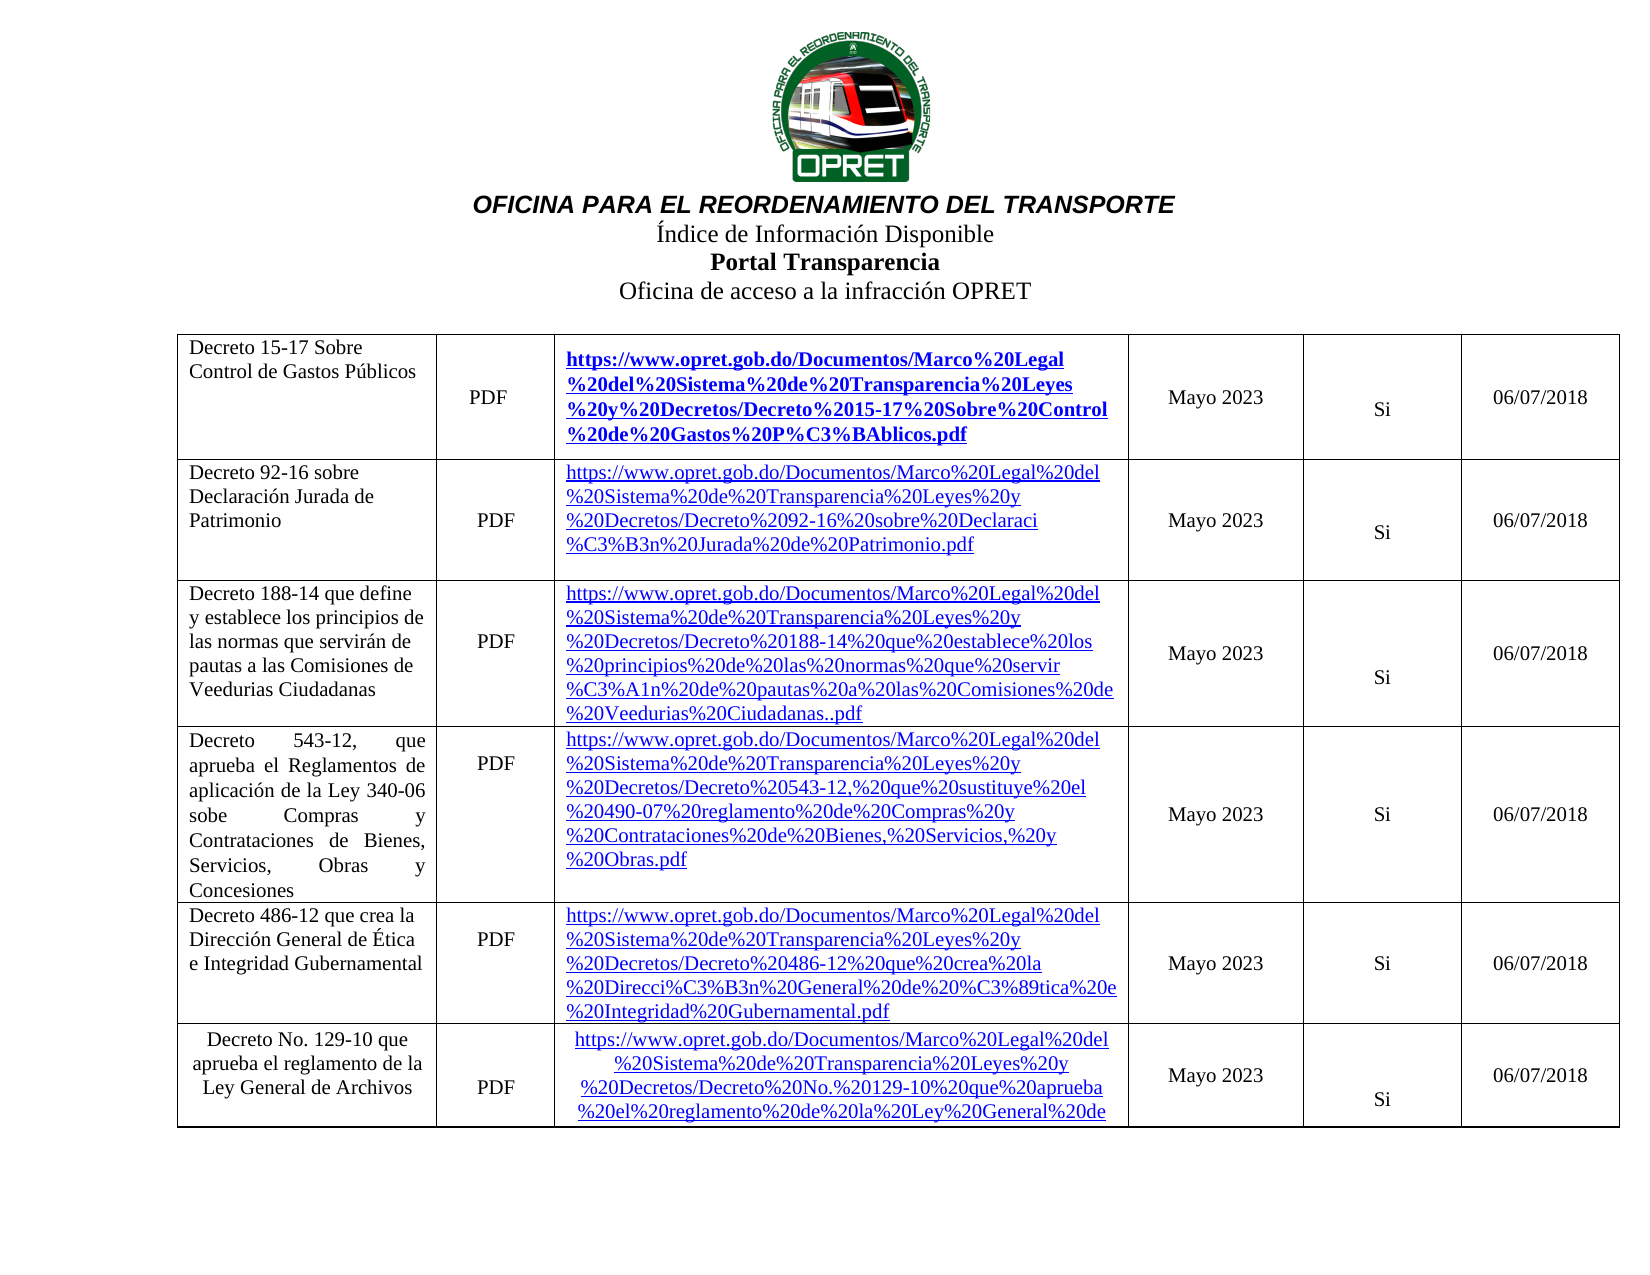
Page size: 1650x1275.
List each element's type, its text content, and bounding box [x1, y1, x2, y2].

table_cell Mayo 2023 [1129, 581, 1303, 726]
table_cell PDF [437, 727, 554, 902]
table_cell 06/07/2018 [1462, 1024, 1619, 1126]
table_cell Mayo 2023 [1129, 335, 1303, 459]
table_cell Si [1304, 727, 1461, 902]
table_cell Decreto 486-12 que crea la Dirección General de Ética e Integridad Gubernamental [178, 903, 436, 1023]
table_cell PDF [437, 581, 554, 726]
table_cell 06/07/2018 [1462, 581, 1619, 726]
table_cell https://www.opret.gob.do/Documentos/Marco%20Legal%20del%20Sistema%20de%20Transparencia%20Leyes%20y%20Decretos/Decreto%20486-12%20que%20crea%20la%20Direcci%C3%B3n%20General%20de%20%C3%89tica%20e%20Integridad%20Gubernamental.pdf [555, 903, 1128, 1023]
table_cell Decreto 543-12, que aprueba el Reglamentos de aplicación de la Ley 340-06 sobe Compras y Contrataciones de Bienes, Servicios, Obras y Concesiones [178, 727, 436, 902]
table_cell 06/07/2018 [1462, 460, 1619, 579]
table_cell 06/07/2018 [1462, 727, 1619, 902]
table_cell Si [1304, 581, 1461, 726]
table_cell Mayo 2023 [1129, 903, 1303, 1023]
table_cell PDF [437, 903, 554, 1023]
table_cell Decreto 188-14 que define y establece los principios de las normas que servirán de pautas a las Comisiones de Veedurias Ciudadanas [178, 581, 436, 726]
table_cell Decreto 15-17 Sobre Control de Gastos Públicos [178, 335, 436, 459]
table_cell Si [1304, 460, 1461, 579]
table_cell Decreto 92-16 sobre Declaración Jurada de Patrimonio [178, 460, 436, 579]
table_cell Mayo 2023 [1129, 727, 1303, 902]
table_cell Mayo 2023 [1129, 460, 1303, 579]
table_cell https://www.opret.gob.do/Documentos/Marco%20Legal%20del%20Sistema%20de%20Transparencia%20Leyes%20y%20Decretos/Decreto%20188-14%20que%20establece%20los%20principios%20de%20las%20normas%20que%20servir%C3%A1n%20de%20pautas%20a%20las%20Comisiones%20de%20Veedurias%20Ciudadanas..pdf [555, 581, 1128, 726]
table_cell Si [1304, 335, 1461, 459]
table_cell https://www.opret.gob.do/Documentos/Marco%20Legal%20del%20Sistema%20de%20Transparencia%20Leyes%20y%20Decretos/Decreto%2015-17%20Sobre%20Control%20de%20Gastos%20P%C3%BAblicos.pdf [555, 335, 1128, 459]
table_cell 06/07/2018 [1462, 335, 1619, 459]
table_cell Si [1304, 1024, 1461, 1126]
table_cell 06/07/2018 [1462, 903, 1619, 1023]
table_cell Si [1304, 903, 1461, 1023]
table_cell PDF [437, 1024, 554, 1126]
table_cell https://www.opret.gob.do/Documentos/Marco%20Legal%20del%20Sistema%20de%20Transparencia%20Leyes%20y%20Decretos/Decreto%20543-12,%20que%20sustituye%20el%20490-07%20reglamento%20de%20Compras%20y%20Contrataciones%20de%20Bienes,%20Servicios,%20y%20Obras.pdf [555, 727, 1128, 902]
table_cell PDF [437, 335, 554, 459]
picture [772, 32, 930, 182]
table_cell Decreto No. 129-10 que aprueba el reglamento de la Ley General de Archivos [178, 1024, 436, 1126]
table_cell https://www.opret.gob.do/Documentos/Marco%20Legal%20del%20Sistema%20de%20Transparencia%20Leyes%20y%20Decretos/Decreto%2092-16%20sobre%20Declaraci%C3%B3n%20Jurada%20de%20Patrimonio.pdf [555, 460, 1128, 579]
table_cell Mayo 2023 [1129, 1024, 1303, 1126]
table_cell PDF [437, 460, 554, 579]
